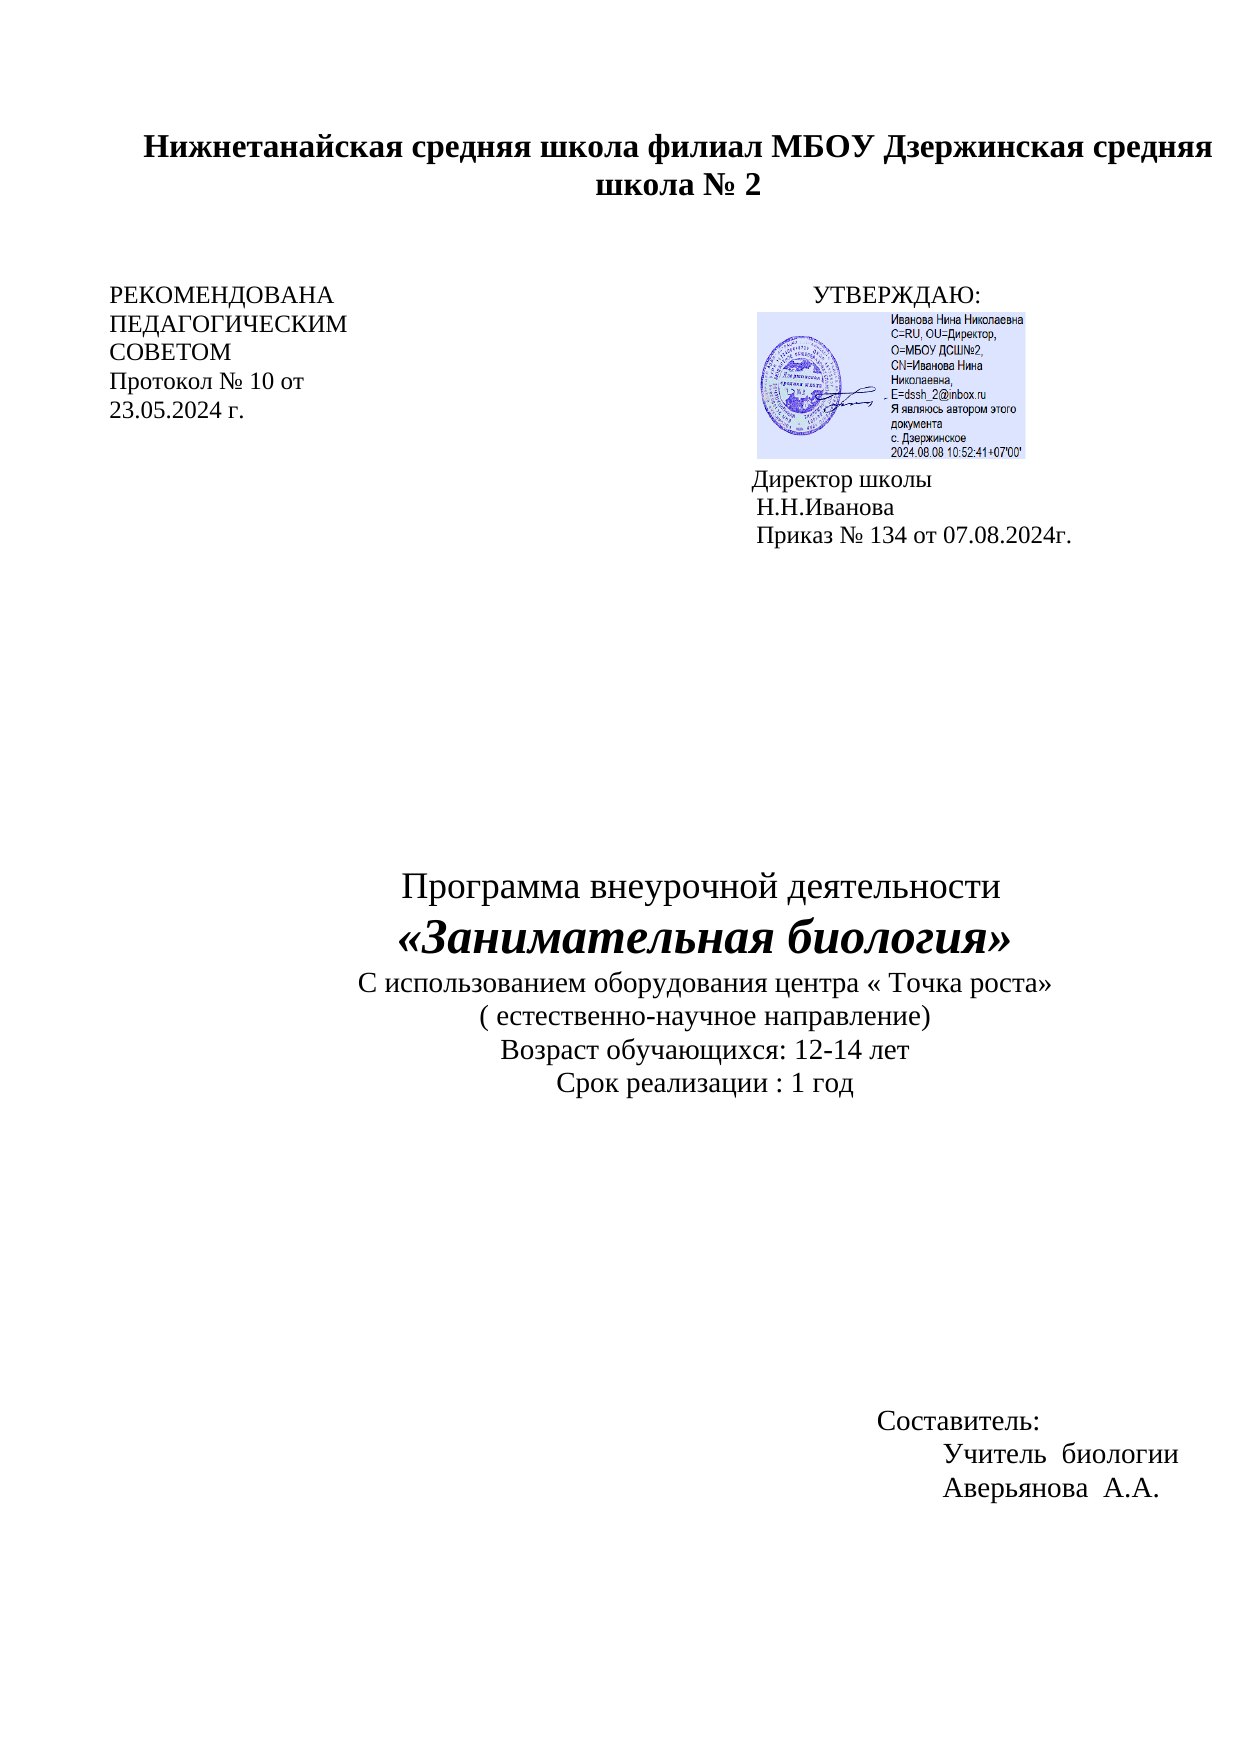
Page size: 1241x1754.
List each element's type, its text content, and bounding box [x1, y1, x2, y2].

table_header УТВЕРЖДАЮ: Директор школы Н.Н.Иванова Приказ № 134 от 07.08.2024г. [464, 280, 1098, 578]
text С использованием оборудования центра « Точка роста» [259, 965, 1151, 998]
text Программа внеурочной деятельности [9, 863, 1150, 906]
text Составитель: [0, 1403, 1219, 1437]
title «Занимательная биология» [259, 907, 1151, 965]
text Возраст обучающихся: 12-14 лет [259, 1032, 1151, 1065]
text ( естественно-научное направление) [259, 998, 1151, 1032]
text Учитель биологии [133, 1437, 1219, 1470]
table_header РЕКОМЕНДОВАНА ПЕДАГОГИЧЕСКИМ СОВЕТОМ Протокол № 10 от 23.05.2024 г. [98, 280, 463, 578]
picture [751, 308, 1028, 464]
text Нижнетанайская средняя школа филиал МБОУ Дзержинская средняя школа № 2 [125, 126, 1232, 203]
text Аверьянова А.А. [133, 1470, 1219, 1504]
text Срок реализации : 1 год [259, 1065, 1151, 1099]
